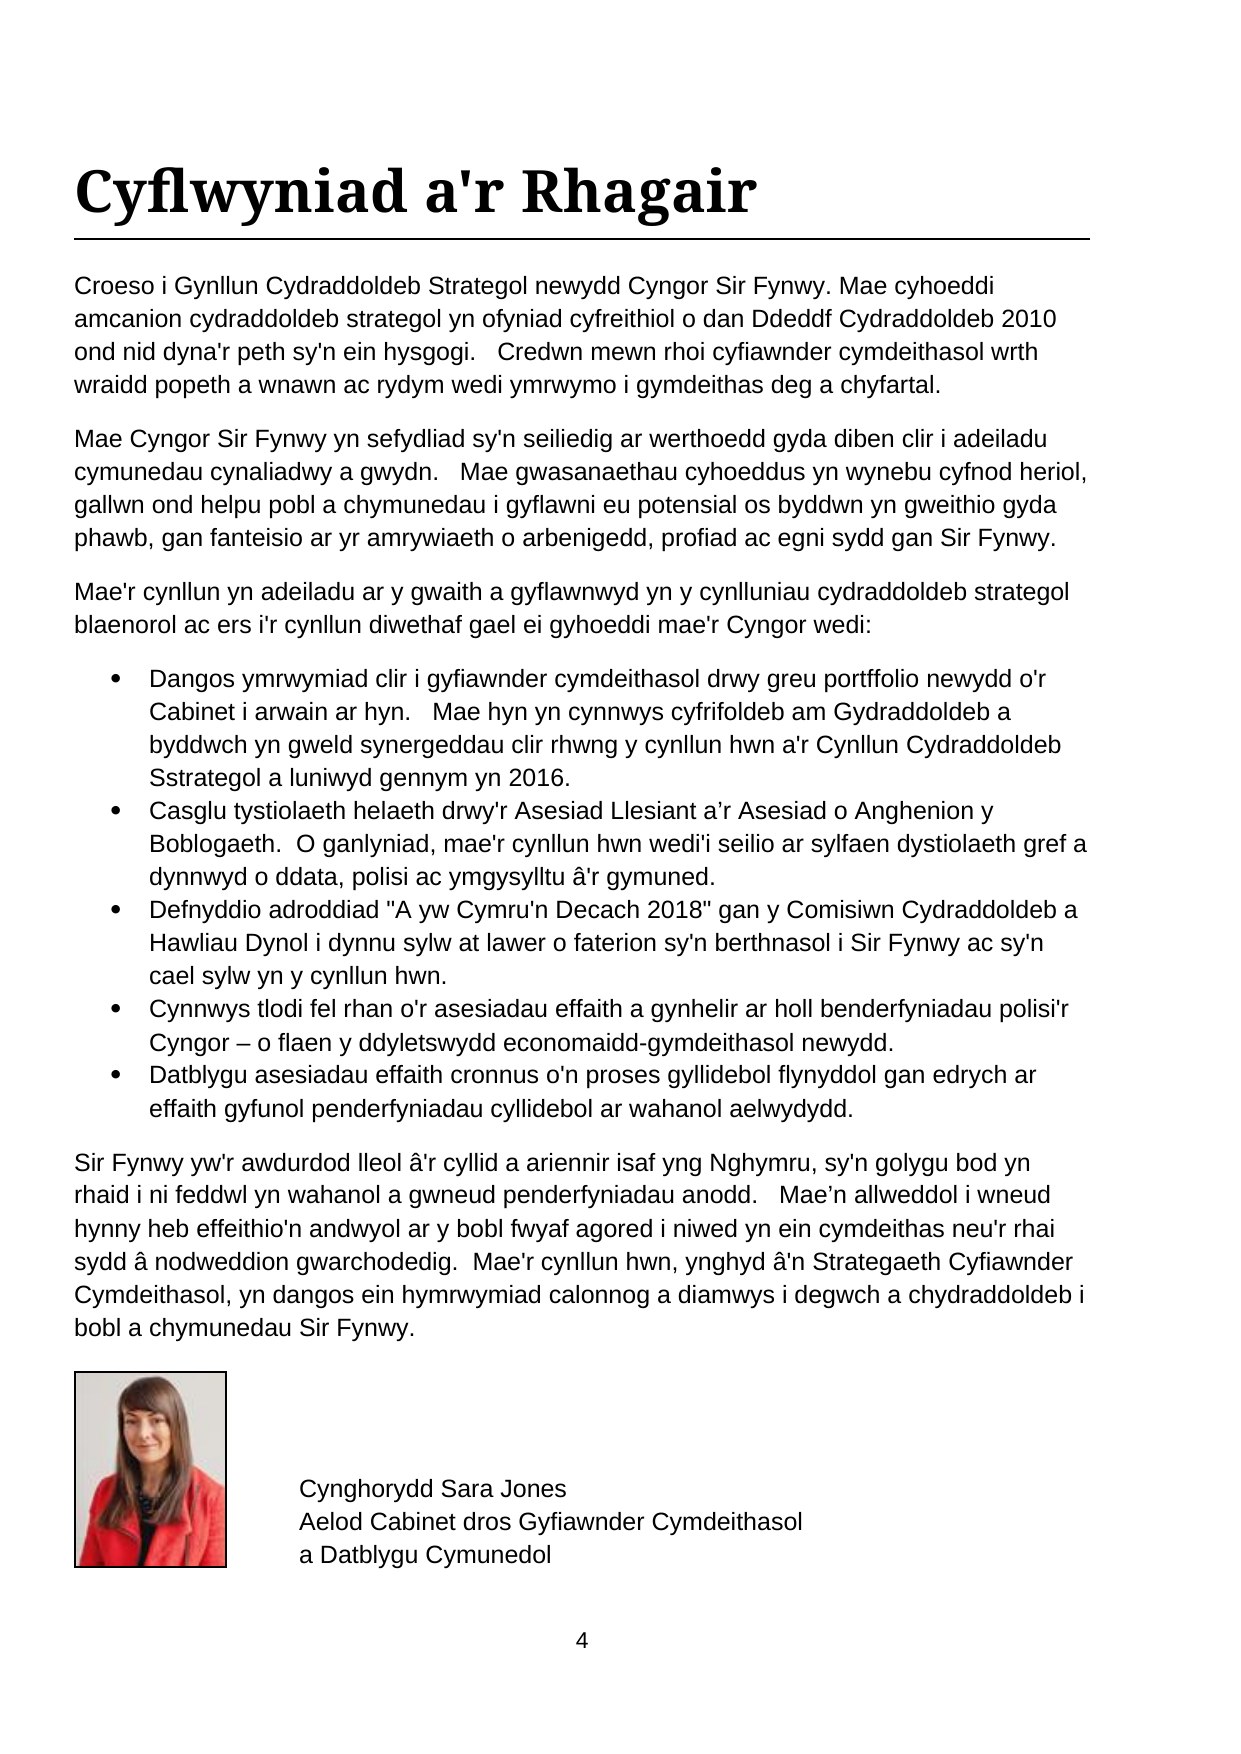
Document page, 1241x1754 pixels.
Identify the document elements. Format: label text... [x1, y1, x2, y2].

list Datblygu asesiadau effaith cronnus o'n proses gyllidebol flynyddol gan edrych ar effaith gyfunol penderfyniadau cyllidebol ar wahanol aelwydydd. [111, 1061, 1090, 1122]
text Croeso i Gynllun Cydraddoldeb Strategol newydd Cyngor Sir Fynwy. Mae cyhoeddi amcanion cydraddoldeb strategol yn ofyniad cyfreithiol o dan Ddeddf Cydraddoldeb 2010 ond nid dyna'r peth sy'n ein hysgogi. Credwn mewn rhoi cyfiawnder cymdeithasol wrth wraidd popeth a wnawn ac rydym wedi ymrwymo i gymdeithas deg a chyfartal. [74, 271, 1090, 399]
text Sir Fynwy yw'r awdurdod lleol â'r cyllid a ariennir isaf yng Nghymru, sy'n golygu bod yn rhaid i ni feddwl yn wahanol a gwneud penderfyniadau anodd. Mae’n allweddol i wneud hynny heb effeithio'n andwyol ar y bobl fwyaf agored i niwed yn ein cymdeithas neu'r rhai sydd â nodweddion gwarchodedig. Mae'r cynllun hwn, ynghyd â'n Strategaeth Cyfiawnder Cymdeithasol, yn dangos ein hymrwymiad calonnog a diamwys i degwch a chydraddoldeb i bobl a chymunedau Sir Fynwy. [74, 1147, 1090, 1341]
text Cynghorydd Sara Jones Aelod Cabinet dros Gyfiawnder Cymdeithasol a Datblygu Cymunedol [299, 1474, 1034, 1569]
list Casglu tystiolaeth helaeth drwy'r Asesiad Llesiant a’r Asesiad o Anghenion y Boblogaeth. O ganlyniad, mae'r cynllun hwn wedi'i seilio ar sylfaen dystiolaeth gref a dynnwyd o ddata, polisi ac ymgysylltu â'r gymuned. [111, 796, 1090, 891]
list Dangos ymrwymiad clir i gyfiawnder cymdeithasol drwy greu portffolio newydd o'r Cabinet i arwain ar hyn. Mae hyn yn cynnwys cyfrifoldeb am Gydraddoldeb a byddwch yn gweld synergeddau clir rhwng y cynllun hwn a'r Cynllun Cydraddoldeb Sstrategol a luniwyd gennym yn 2016. [111, 664, 1090, 792]
list Defnyddio adroddiad "A yw Cymru'n Decach 2018" gan y Comisiwn Cydraddoldeb a Hawliau Dynol i dynnu sylw at lawer o faterion sy'n berthnasol i Sir Fynwy ac sy'n cael sylw yn y cynllun hwn. [111, 895, 1090, 990]
subtitle Cyflwyniad a'r Rhagair [74, 150, 1090, 238]
list Cynnwys tlodi fel rhan o'r asesiadau effaith a gynhelir ar holl benderfyniadau polisi'r Cyngor – o flaen y ddyletswydd economaidd-gymdeithasol newydd. [111, 994, 1090, 1056]
picture [76, 1373, 225, 1566]
text Mae'r cynllun yn adeiladu ar y gwaith a gyflawnwyd yn y cynlluniau cydraddoldeb strategol blaenorol ac ers i'r cynllun diwethaf gael ei gyhoeddi mae'r Cyngor wedi: [74, 577, 1090, 639]
text Mae Cyngor Sir Fynwy yn sefydliad sy'n seiliedig ar werthoedd gyda diben clir i adeiladu cymunedau cynaliadwy a gwydn. Mae gwasanaethau cyhoeddus yn wynebu cyfnod heriol, gallwn ond helpu pobl a chymunedau i gyflawni eu potensial os byddwn yn gweithio gyda phawb, gan fanteisio ar yr amrywiaeth o arbenigedd, profiad ac egni sydd gan Sir Fynwy. [74, 424, 1090, 552]
